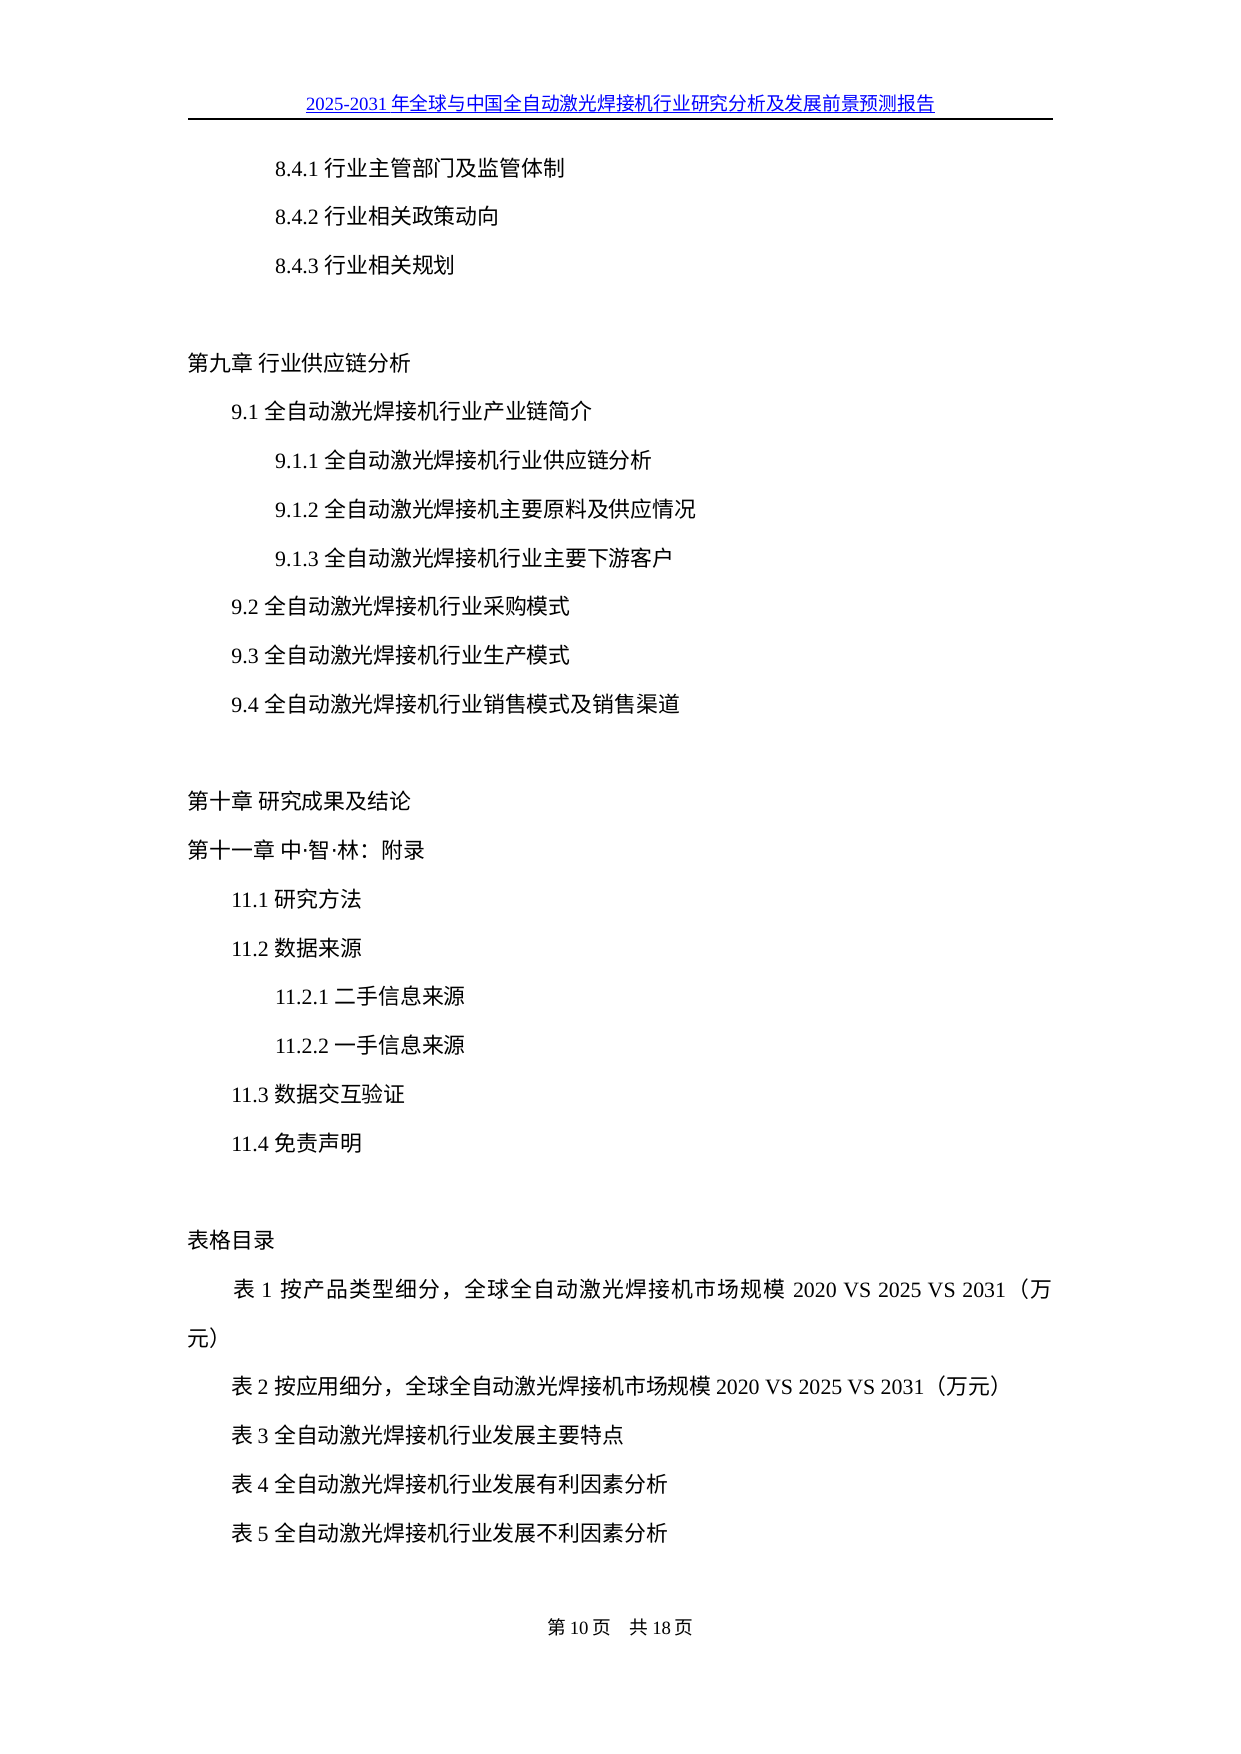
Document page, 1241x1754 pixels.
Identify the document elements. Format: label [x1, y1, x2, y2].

text [187, 150, 1053, 1548]
